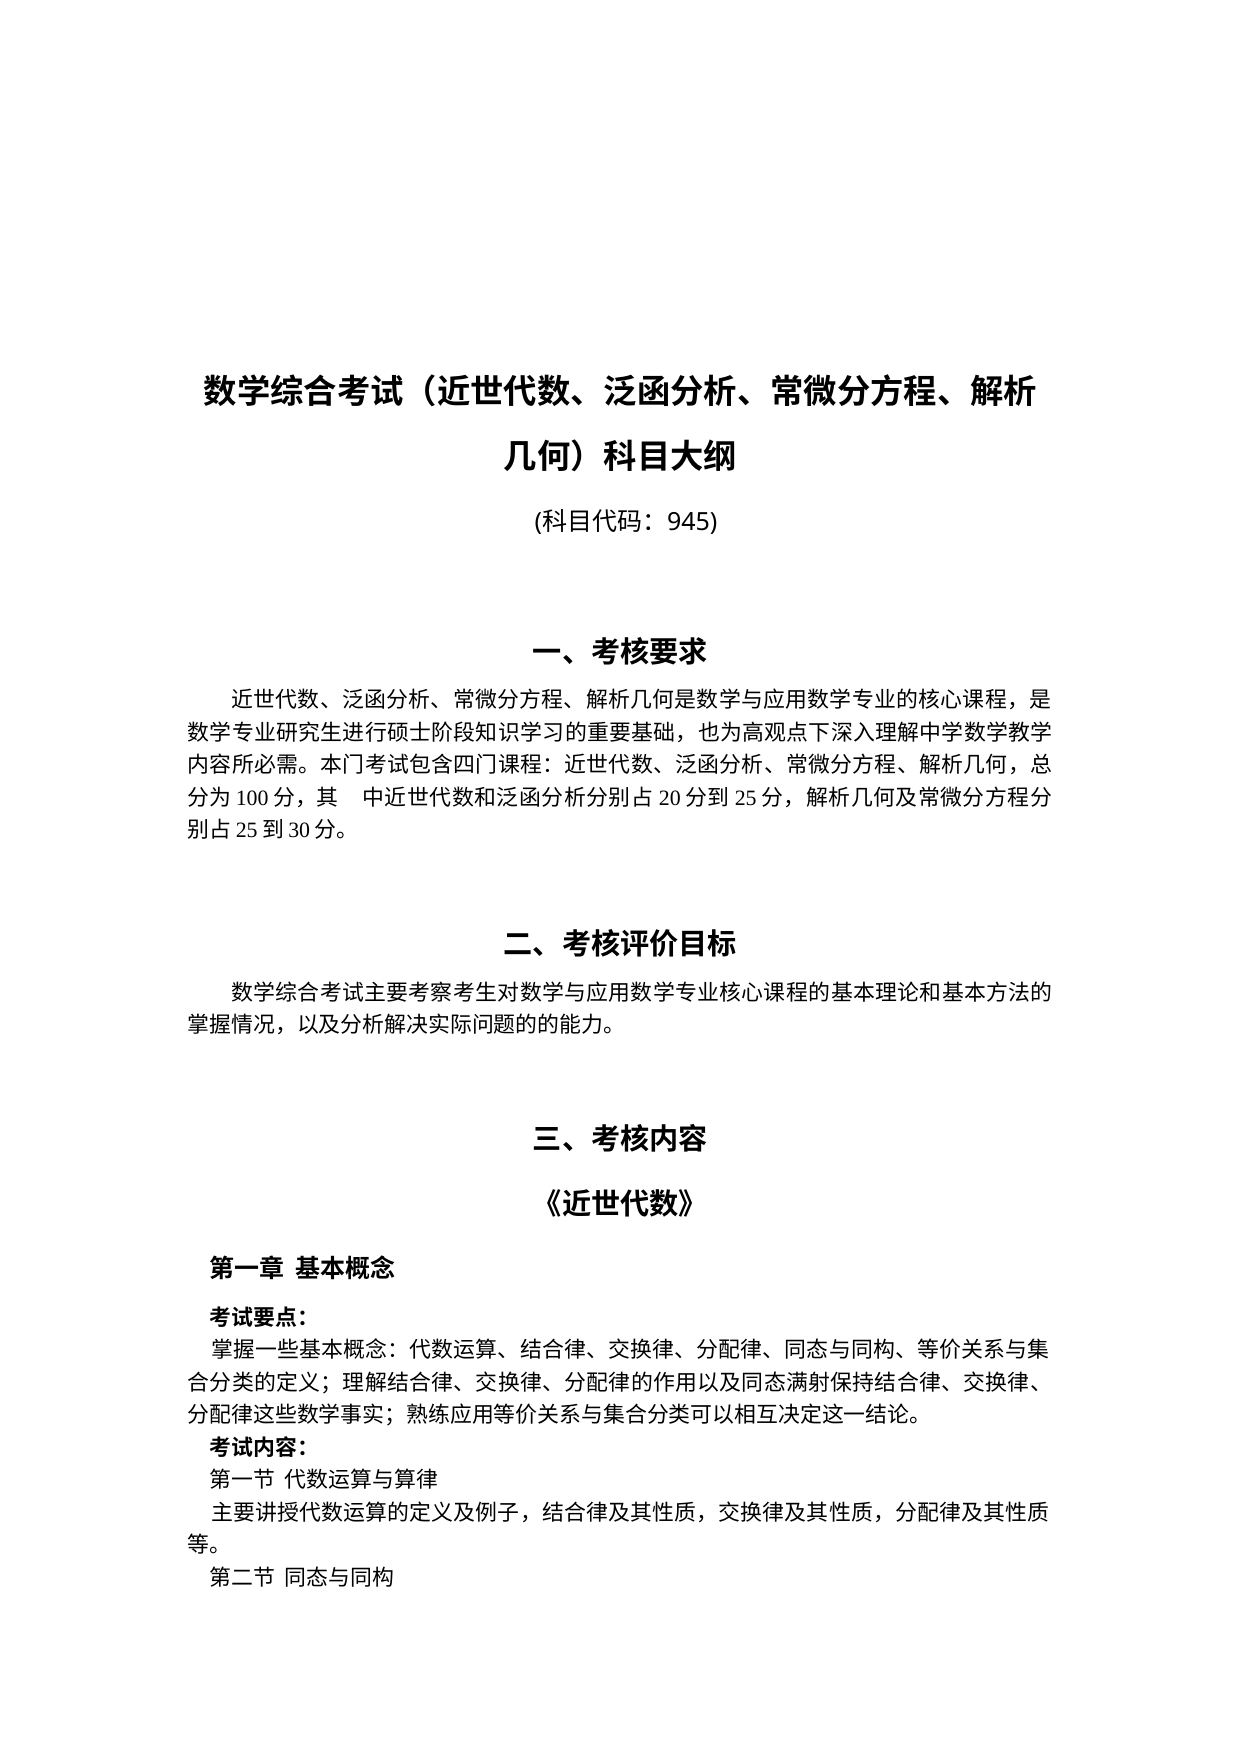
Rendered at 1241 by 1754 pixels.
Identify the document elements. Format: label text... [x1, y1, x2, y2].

text 掌握一些基本概念：代数运算、结合律、交换律、分配律、同态与同构、等价关系与集合分类的定义；理解结合律、交换律、分配律的作用以及同态满射保持结合律、交换律、分配律这些数学事实；熟练应用等价关系与集合分类可以相互决定这一结论。 [187, 1332, 1053, 1429]
text 一、考核要求 [187, 617, 1053, 682]
text 第一章 基本概念 [187, 1234, 1053, 1299]
text 二、考核评价目标 [187, 909, 1053, 974]
text 第二节 同态与同构 [187, 1559, 1053, 1592]
text 考试要点： [187, 1299, 1053, 1332]
text 近世代数、泛函分析、常微分方程、解析几何是数学与应用数学专业的核心课程，是数学专业研究生进行硕士阶段知识学习的重要基础，也为高观点下深入理解中学数学教学内容所必需。本门考试包含四门课程：近世代数、泛函分析、常微分方程、解析几何，总分为100分，其 中近世代数和泛函分析分别占20分到25分，解析几何及常微分方程分别占25到30分。 [187, 682, 1053, 844]
text 数学综合考试（近世代数、泛函分析、常微分方程、解析几何）科目大纲 [187, 357, 1053, 487]
text (科目代码：945) [187, 487, 1053, 552]
text 数学综合考试主要考察考生对数学与应用数学专业核心课程的基本理论和基本方法的掌握情况，以及分析解决实际问题的的能力。 [187, 974, 1053, 1039]
text 第一节 代数运算与算律 [187, 1462, 1053, 1494]
text 主要讲授代数运算的定义及例子，结合律及其性质，交换律及其性质，分配律及其性质等。 [187, 1494, 1053, 1559]
text 《近世代数》 [187, 1169, 1053, 1234]
text 考试内容： [187, 1429, 1053, 1462]
text 三、考核内容 [187, 1104, 1053, 1169]
